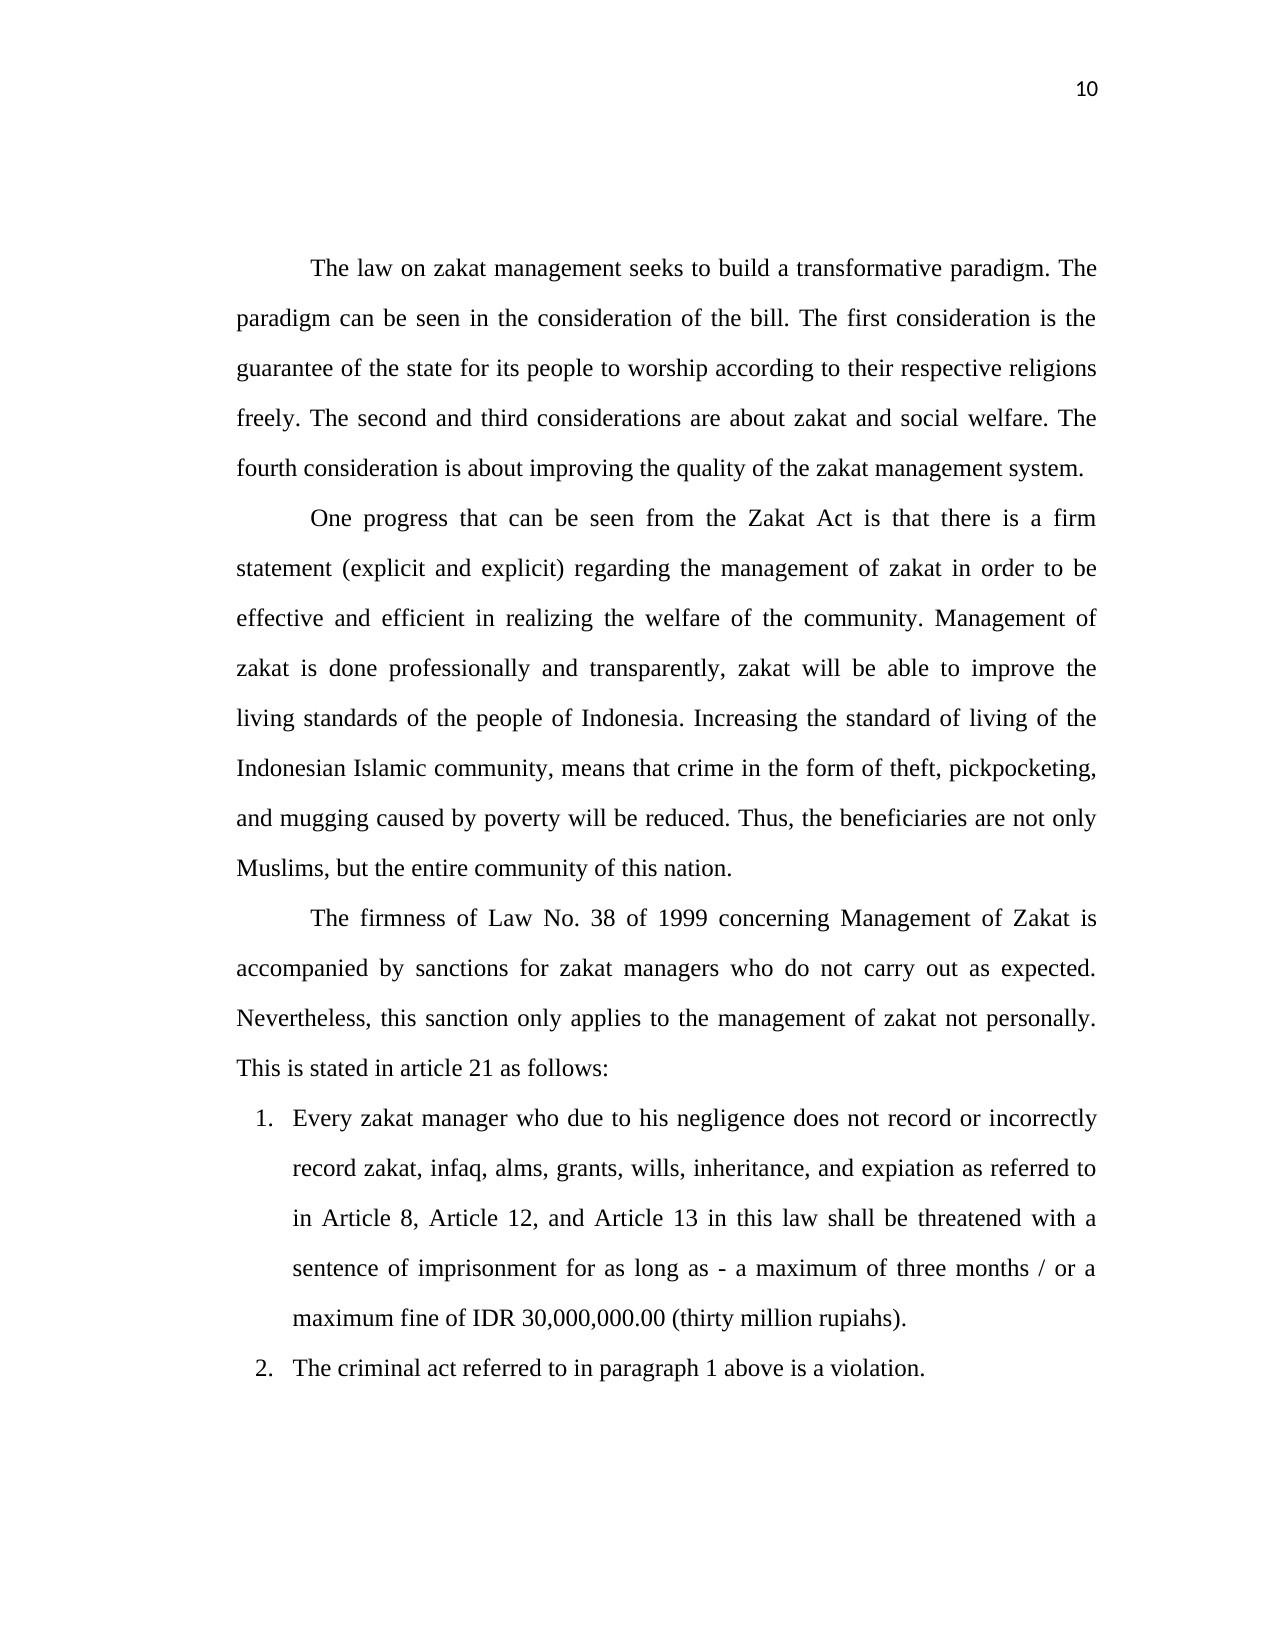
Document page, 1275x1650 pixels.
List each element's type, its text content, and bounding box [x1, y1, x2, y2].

text The firmness of Law No. 38 of 1999 concerning Management of Zakat is accompanied by sanctions for zakat managers who do not carry out as expected. Nevertheless, this sanction only applies to the management of zakat not personally. This is stated in article 21 as follows: [236, 886, 1098, 1086]
list Every zakat manager who due to his negligence does not record or incorrectly record zakat, infaq, alms, grants, wills, inheritance, and expiation as referred to in Article 8, Article 12, and Article 13 in this law shall be threatened with a sentence of imprisonment for as long as - a maximum of three months / or a maximum fine of IDR 30,000,000.00 (thirty million rupiahs). [255, 1086, 1098, 1336]
list The criminal act referred to in paragraph 1 above is a violation. [255, 1336, 1098, 1386]
text One progress that can be seen from the Zakat Act is that there is a firm statement (explicit and explicit) regarding the management of zakat in order to be effective and efficient in realizing the welfare of the community. Management of zakat is done professionally and transparently, zakat will be able to improve the living standards of the people of Indonesia. Increasing the standard of living of the Indonesian Islamic community, means that crime in the form of theft, pickpocketing, and mugging caused by poverty will be reduced. Thus, the beneficiaries are not only Muslims, but the entire community of this nation. [236, 486, 1098, 886]
text The law on zakat management seeks to build a transformative paradigm. The paradigm can be seen in the consideration of the bill. The first consideration is the guarantee of the state for its people to worship according to their respective religions freely. The second and third considerations are about zakat and social welfare. The fourth consideration is about improving the quality of the zakat management system. [236, 236, 1098, 486]
